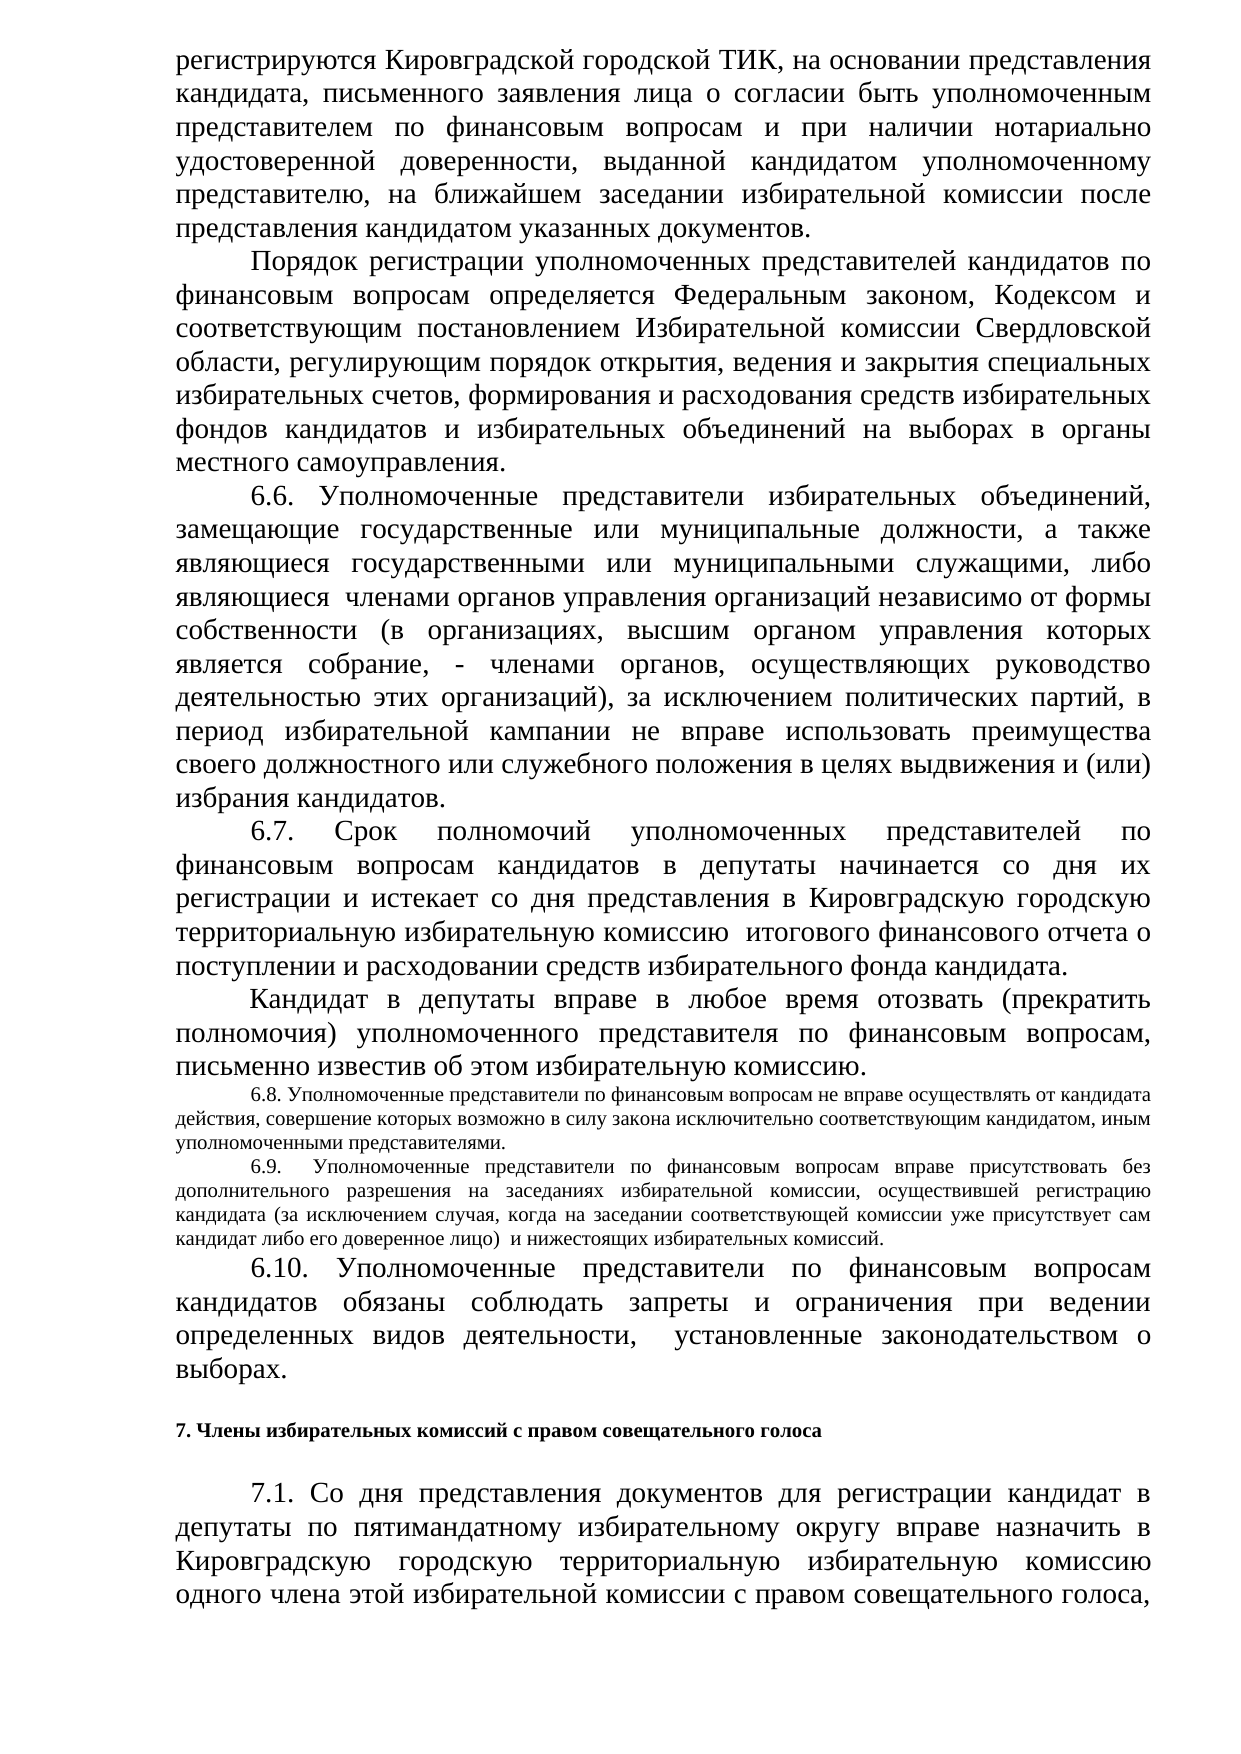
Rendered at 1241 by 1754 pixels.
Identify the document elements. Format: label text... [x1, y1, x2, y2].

text 7. Члены избирательных комиссий с правом совещательного голоса [175, 1418, 1152, 1442]
text 6.7. Срок полномочий уполномоченных представителей по финансовым вопросам кандидатов в депутаты начинается со дня их регистрации и истекает со дня представления в Кировградскую городскую территориальную избирательную комиссию итогового финансового отчета о поступлении и расходовании средств избирательного фонда кандидата. [175, 813, 1152, 981]
text 6.9. Уполномоченные представители по финансовым вопросам вправе присутствовать без дополнительного разрешения на заседаниях избирательной комиссии, осуществившей регистрацию кандидата (за исключением случая, когда на заседании соответствующей комиссии уже присутствует сам кандидат либо его доверенное лицо) и нижестоящих избирательных комиссий. [175, 1154, 1152, 1250]
text 6.10. Уполномоченные представители по финансовым вопросам кандидатов обязаны соблюдать запреты и ограничения при ведении определенных видов деятельности, установленные законодательством о выборах. [175, 1250, 1152, 1384]
text Порядок регистрации уполномоченных представителей кандидатов по финансовым вопросам определяется Федеральным законом, Кодексом и соответствующим постановлением Избирательной комиссии Свердловской области, регулирующим порядок открытия, ведения и закрытия специальных избирательных счетов, формирования и расходования средств избирательных фондов кандидатов и избирательных объединений на выборах в органы местного самоуправления. [175, 243, 1152, 478]
text Кандидат в депутаты вправе в любое время отозвать (прекратить полномочия) уполномоченного представителя по финансовым вопросам, письменно известив об этом избирательную комиссию. [175, 981, 1152, 1082]
text 6.8. Уполномоченные представители по финансовым вопросам не вправе осуществлять от кандидата действия, совершение которых возможно в силу закона исключительно соответствующим кандидатом, иным уполномоченными представителями. [175, 1082, 1152, 1154]
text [175, 1476, 1152, 1610]
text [175, 42, 1152, 243]
text 6.6. Уполномоченные представители избирательных объединений, замещающие государственные или муниципальные должности, а также являющиеся государственными или муниципальными служащими, либо являющиеся членами органов управления организаций независимо от формы собственности (в организациях, высшим органом управления которых является собрание, - членами органов, осуществляющих руководство деятельностью этих организаций), за исключением политических партий, в период избирательной кампании не вправе использовать преимущества своего должностного или служебного положения в целях выдвижения и (или) избрания кандидатов. [175, 478, 1152, 813]
